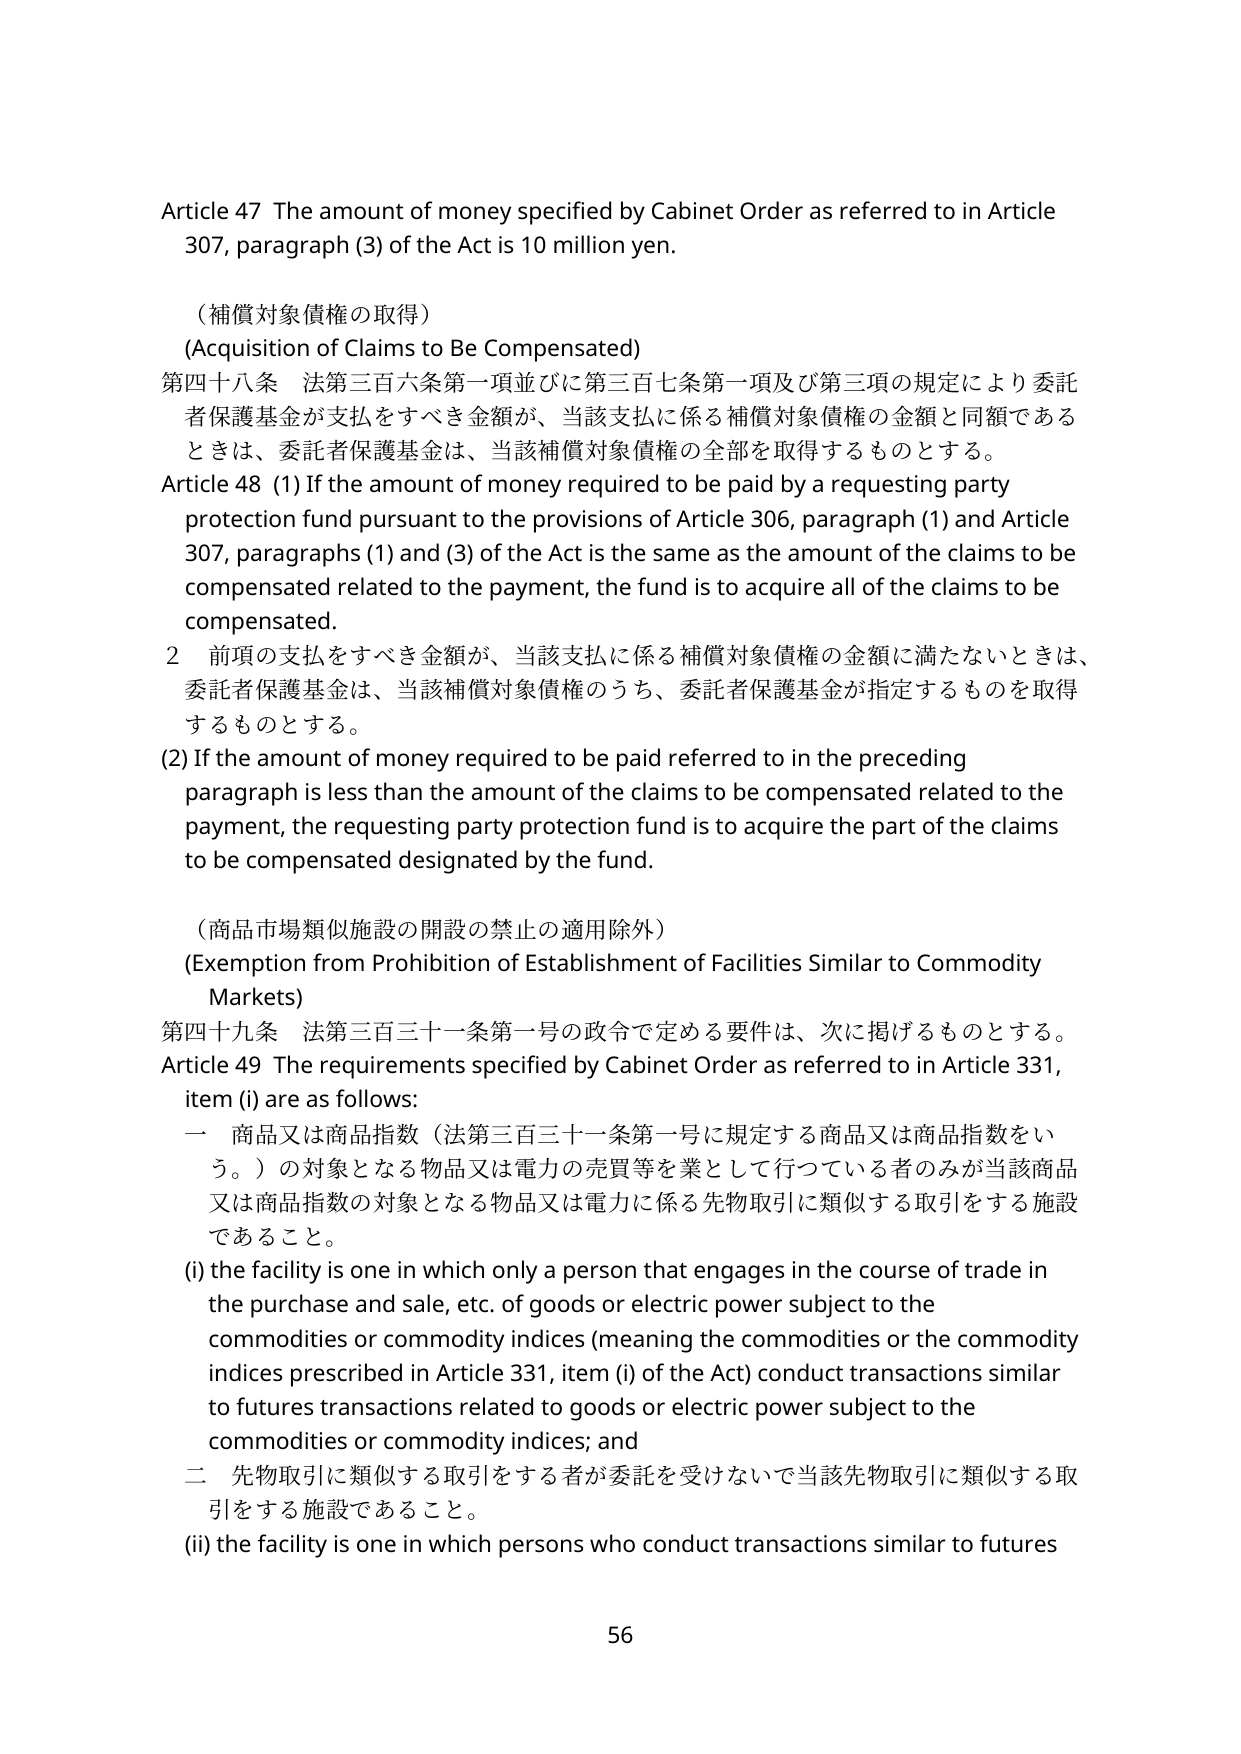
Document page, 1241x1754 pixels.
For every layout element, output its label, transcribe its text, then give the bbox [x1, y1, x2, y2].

text 一 商品又は商品指数（法第三百三十一条第一号に規定する商品又は商品指数をいう。）の対象となる物品又は電力の売買等を業として行つている者のみが当該商品又は商品指数の対象となる物品又は電力に係る先物取引に類似する取引をする施設であること。 [184, 1116, 1079, 1253]
text Article 49 The requirements specified by Cabinet Order as referred to in Article 331, item (i) are as follows: [161, 1048, 1079, 1116]
text (i) the facility is one in which only a person that engages in the course of trade in the purchase and sale, etc. of goods or electric power subject to the commodities or commodity indices (meaning the commodities or the commodity indices prescribed in Article 331, item (i) of the Act) conduct transactions similar to futures transactions related to goods or electric power subject to the commodities or commodity indices; and [184, 1253, 1079, 1458]
text (Exemption from Prohibition of Establishment of Facilities Similar to Commodity Markets) [184, 945, 1079, 1014]
text (Acquisition of Claims to Be Compensated) [184, 330, 1079, 364]
text 第四十八条 法第三百六条第一項並びに第三百七条第一項及び第三項の規定により委託者保護基金が支払をすべき金額が、当該支払に係る補償対象債権の金額と同額であるときは、委託者保護基金は、当該補償対象債権の全部を取得するものとする。 [161, 364, 1079, 467]
text Article 48 (1) If the amount of money required to be paid by a requesting party protection fund pursuant to the provisions of Article 306, paragraph (1) and Article 307, paragraphs (1) and (3) of the Act is the same as the amount of the claims to be compensated related to the payment, the fund is to acquire all of the claims to be compensated. [161, 467, 1079, 638]
text （商品市場類似施設の開設の禁止の適用除外） [184, 911, 1079, 945]
text 第四十九条 法第三百三十一条第一号の政令で定める要件は、次に掲げるものとする。 [161, 1014, 1079, 1048]
text （補償対象債権の取得） [184, 296, 1079, 330]
text 二 先物取引に類似する取引をする者が委託を受けないで当該先物取引に類似する取引をする施設であること。 [184, 1458, 1079, 1526]
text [184, 1526, 1079, 1560]
text (2) If the amount of money required to be paid referred to in the preceding paragraph is less than the amount of the claims to be compensated related to the payment, the requesting party protection fund is to acquire the part of the claims to be compensated designated by the fund. [161, 740, 1079, 877]
text Article 47 The amount of money specified by Cabinet Order as referred to in Article 307, paragraph (3) of the Act is 10 million yen. [161, 194, 1079, 262]
text ２ 前項の支払をすべき金額が、当該支払に係る補償対象債権の金額に満たないときは、委託者保護基金は、当該補償対象債権のうち、委託者保護基金が指定するものを取得するものとする。 [161, 638, 1079, 740]
